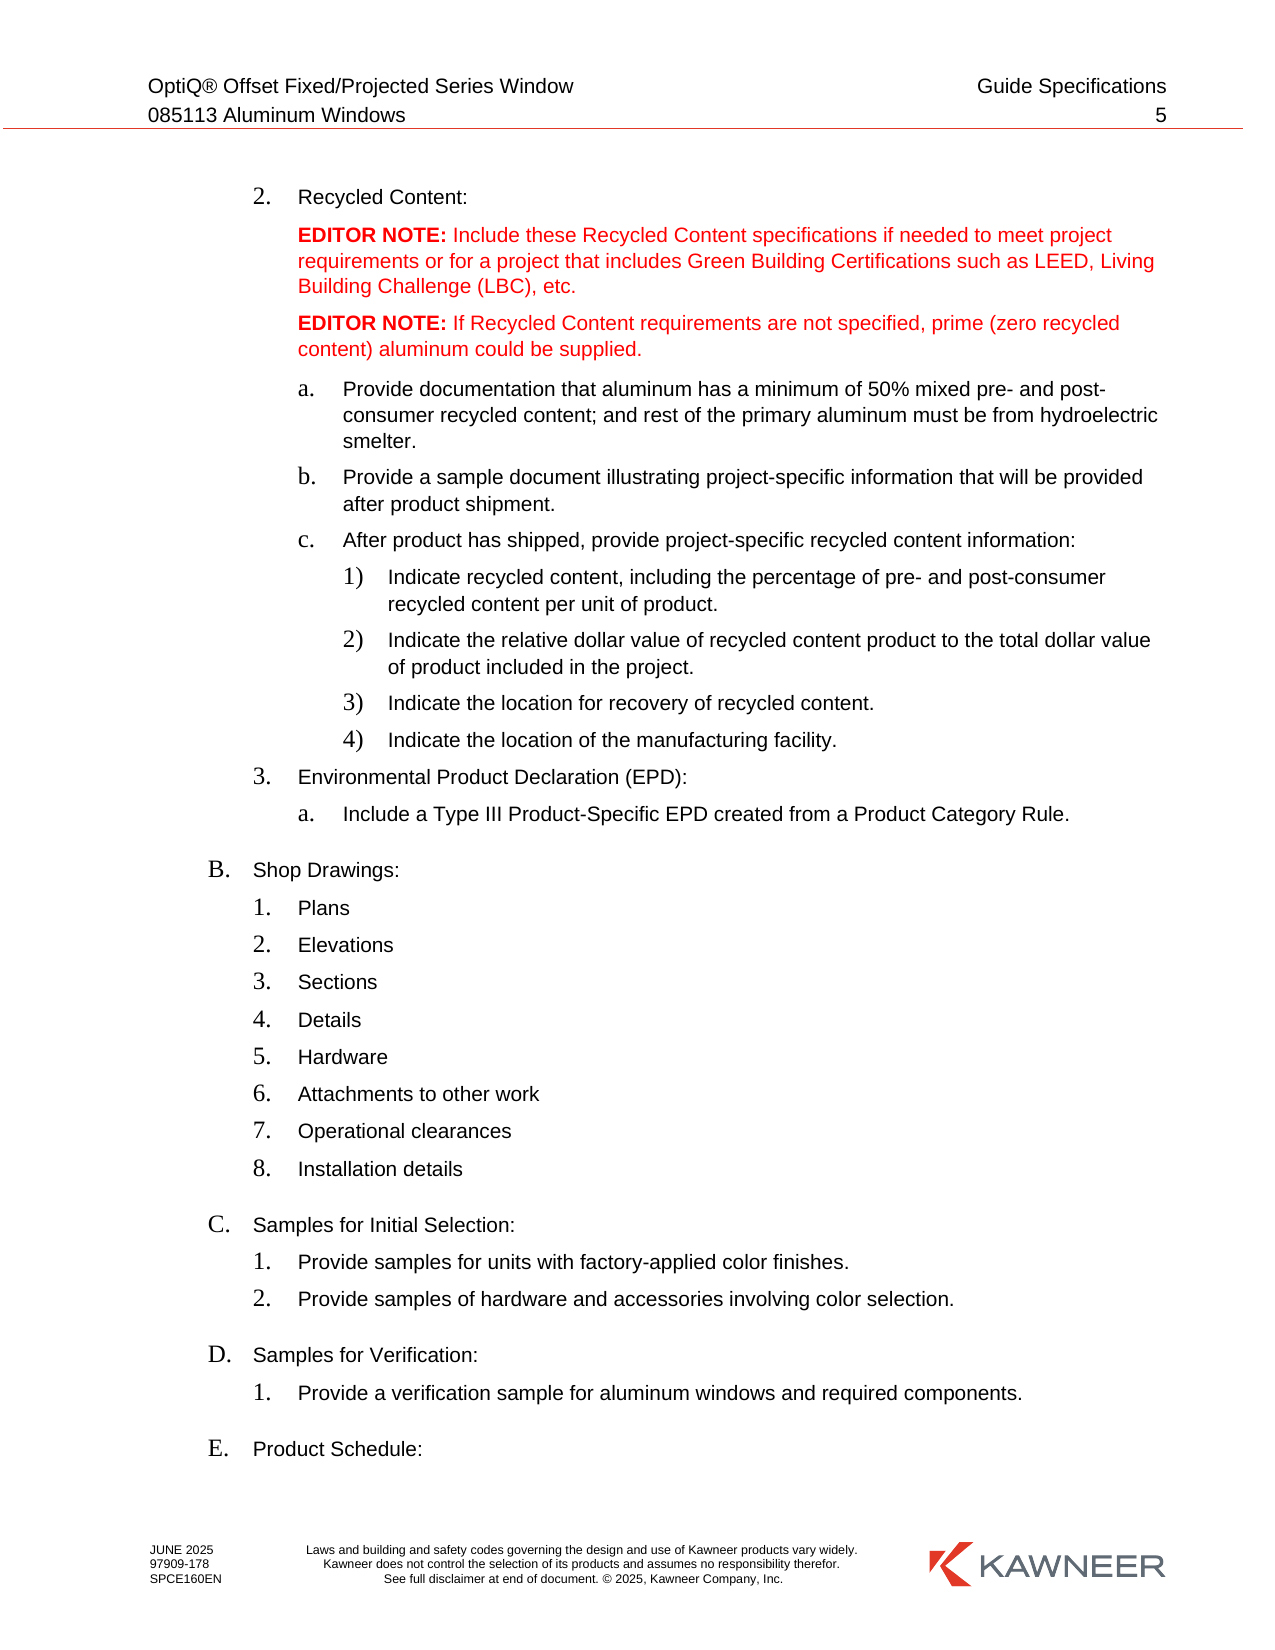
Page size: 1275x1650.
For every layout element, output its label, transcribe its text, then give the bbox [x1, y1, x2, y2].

subtitle Provide a verification sample for aluminum windows and required components. [253, 1377, 1169, 1406]
subtitle Hardware [253, 1041, 1169, 1070]
subtitle Indicate the location of the manufacturing facility. [343, 724, 1169, 753]
subtitle Operational clearances [253, 1116, 1169, 1144]
subtitle Environmental Product Declaration (EPD): [253, 761, 1169, 790]
subtitle Provide documentation that aluminum has a minimum of 50% mixed pre- and post-consumer recycled content; and rest of the primary aluminum must be from hydroelectric smelter. [298, 373, 1169, 453]
subtitle Include a Type III Product-Specific EPD created from a Product Category Rule. [298, 798, 1169, 827]
subtitle Provide a sample document illustrating project-specific information that will be provided after product shipment. [298, 461, 1169, 516]
subtitle Indicate the relative dollar value of recycled content product to the total dollar value of product included in the project. [343, 624, 1169, 678]
list EDITOR NOTE: If Recycled Content requirements are not specified, prime (zero recycled content) aluminum could be supplied. [260, 311, 1169, 360]
subtitle Product Schedule: [208, 1433, 1169, 1462]
subtitle Installation details [253, 1153, 1169, 1182]
subtitle After product has shipped, provide project-specific recycled content information: [298, 524, 1169, 553]
subtitle Details [253, 1004, 1169, 1032]
list EDITOR NOTE: Include these Recycled Content specifications if needed to meet project requirements or for a project that includes Green Building Certifications such as LEED, Living Building Challenge (LBC), etc. [260, 223, 1169, 298]
subtitle Recycled Content: [253, 181, 1169, 210]
subtitle Indicate recycled content, including the percentage of pre- and post-consumer recycled content per unit of product. [343, 561, 1169, 616]
subtitle Attachments to other work [253, 1078, 1169, 1107]
subtitle Provide samples of hardware and accessories involving color selection. [253, 1283, 1169, 1312]
subtitle Provide samples for units with factory-applied color finishes. [253, 1246, 1169, 1275]
subtitle Indicate the location for recovery of recycled content. [343, 687, 1169, 715]
subtitle Samples for Initial Selection: [208, 1209, 1169, 1238]
subtitle Samples for Verification: [208, 1339, 1169, 1368]
subtitle Plans [253, 892, 1169, 921]
subtitle Elevations [253, 929, 1169, 958]
subtitle Sections [253, 966, 1169, 995]
picture [929, 1542, 1166, 1592]
subtitle Shop Drawings: [208, 854, 1169, 883]
